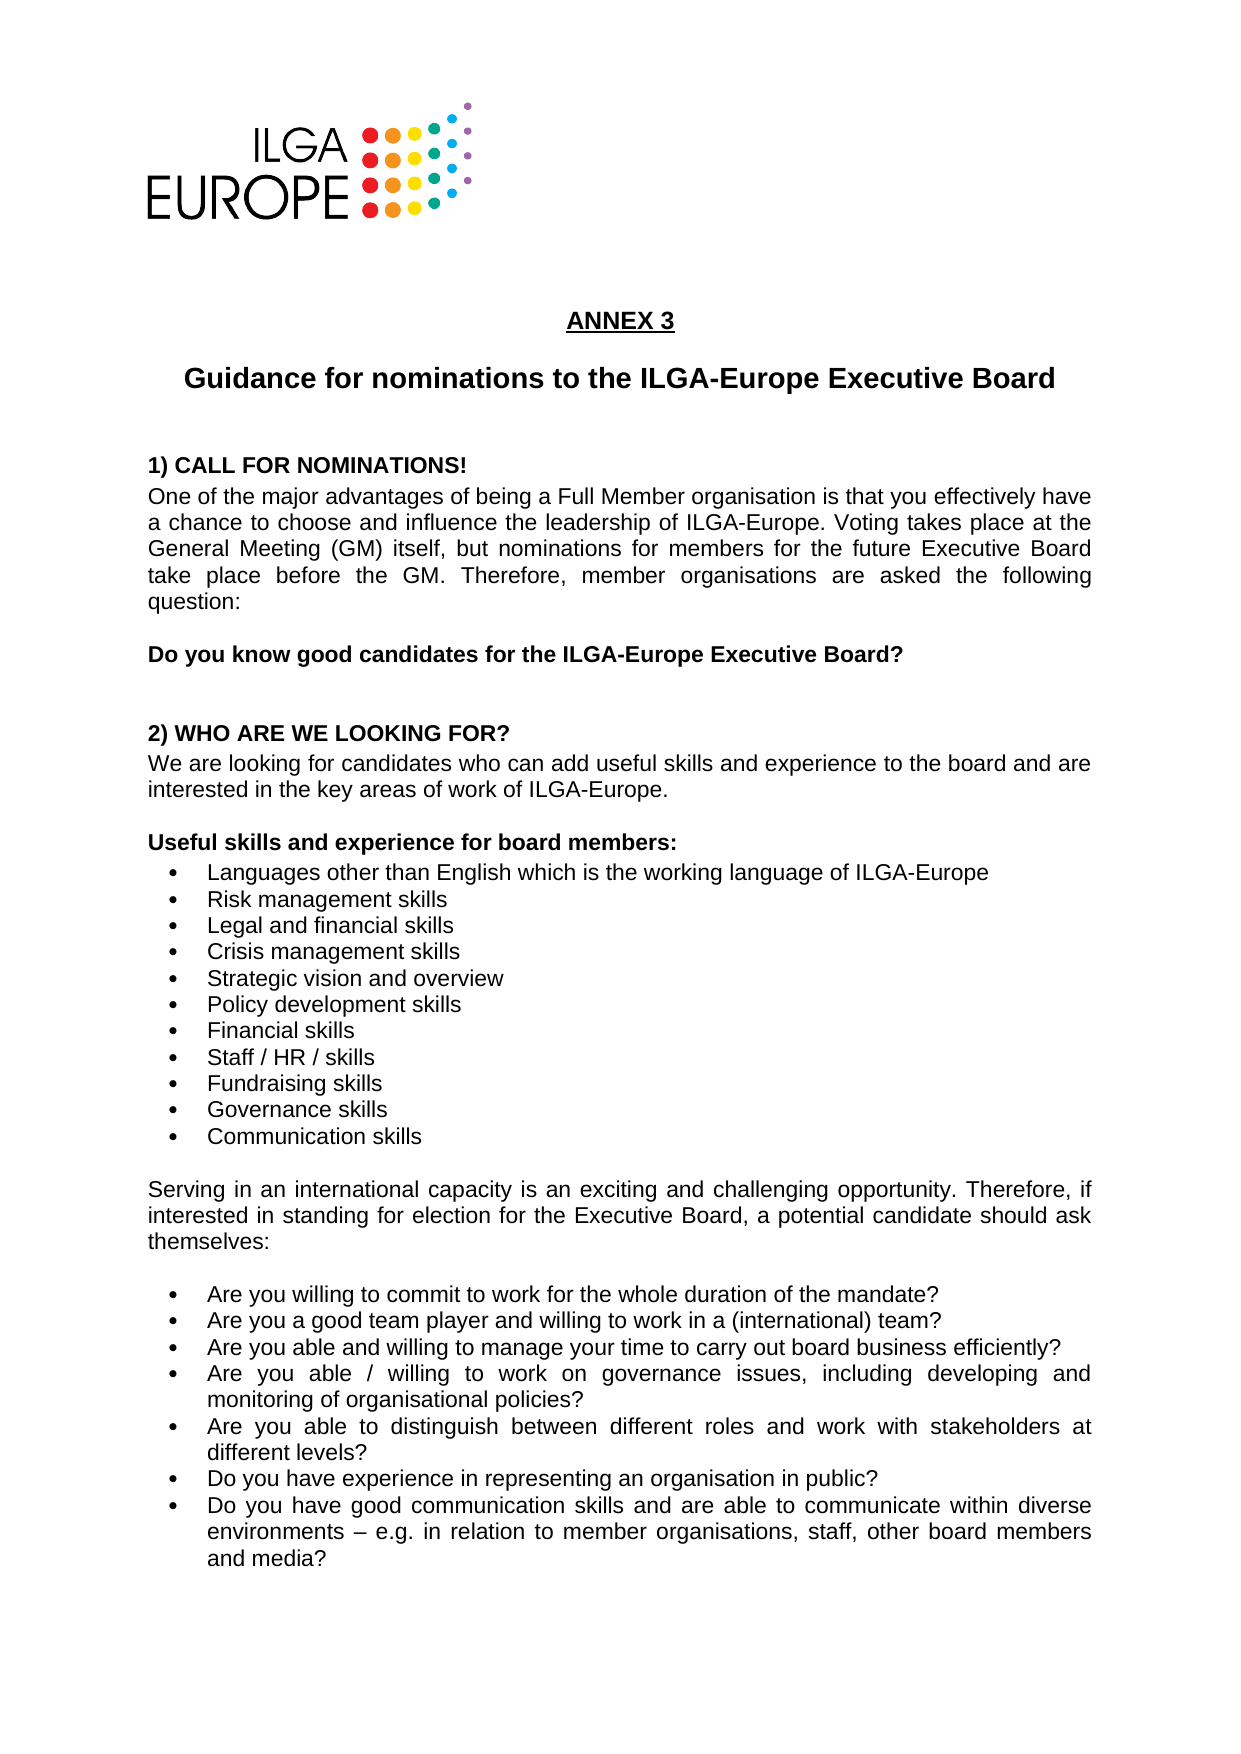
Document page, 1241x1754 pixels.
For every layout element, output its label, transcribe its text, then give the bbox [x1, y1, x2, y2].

list Are you willing to commit to work for the whole duration of the mandate? [169, 1281, 1092, 1307]
list Do you have experience in representing an organisation in public? [169, 1465, 1092, 1492]
list Communication skills [169, 1123, 1092, 1149]
list Fundraising skills [169, 1070, 1092, 1096]
list Are you a good team player and willing to work in a (international) team? [169, 1307, 1092, 1334]
text 1) CALL FOR NOMINATIONS! [148, 452, 1092, 479]
list Languages other than English which is the working language of ILGA-Europe [169, 859, 1092, 886]
text ANNEX 3 [148, 306, 1092, 335]
list Legal and financial skills [169, 912, 1092, 938]
list Risk management skills [169, 886, 1092, 912]
text Serving in an international capacity is an exciting and challenging opportunity. Therefore, if interested in standing for election for the Executive Board, a potential candidate should ask themselves: [148, 1176, 1092, 1254]
text One of the major advantages of being a Full Member organisation is that you effectively have a chance to choose and influence the leadership of ILGA-Europe. Voting takes place at the General Meeting (GM) itself, but nominations for members for the future Executive Board take place before the GM. Therefore, member organisations are asked the following question: [148, 483, 1092, 614]
list Are you able to distinguish between different roles and work with stakeholders at different levels? [169, 1413, 1092, 1465]
picture [147, 102, 472, 220]
text We are looking for candidates who can add useful skills and experience to the board and are interested in the key areas of work of ILGA-Europe. [148, 750, 1092, 803]
list Staff / HR / skills [169, 1044, 1092, 1070]
list Governance skills [169, 1096, 1092, 1123]
list Are you able / willing to work on governance issues, including developing and monitoring of organisational policies? [169, 1360, 1092, 1413]
list Crisis management skills [169, 938, 1092, 965]
list Do you have good communication skills and are able to communicate within diverse environments – e.g. in relation to member organisations, staff, other board members and media? [169, 1492, 1092, 1571]
text Guidance for nominations to the ILGA-Europe Executive Board [148, 361, 1092, 395]
text Useful skills and experience for board members: [148, 829, 1092, 855]
list Are you able and willing to manage your time to carry out board business efficiently? [169, 1334, 1092, 1360]
list Strategic vision and overview [169, 965, 1092, 991]
list Financial skills [169, 1017, 1092, 1044]
list Policy development skills [169, 991, 1092, 1017]
text 2) WHO ARE WE LOOKING FOR? [148, 720, 1092, 746]
text Do you know good candidates for the ILGA-Europe Executive Board? [148, 641, 1092, 667]
